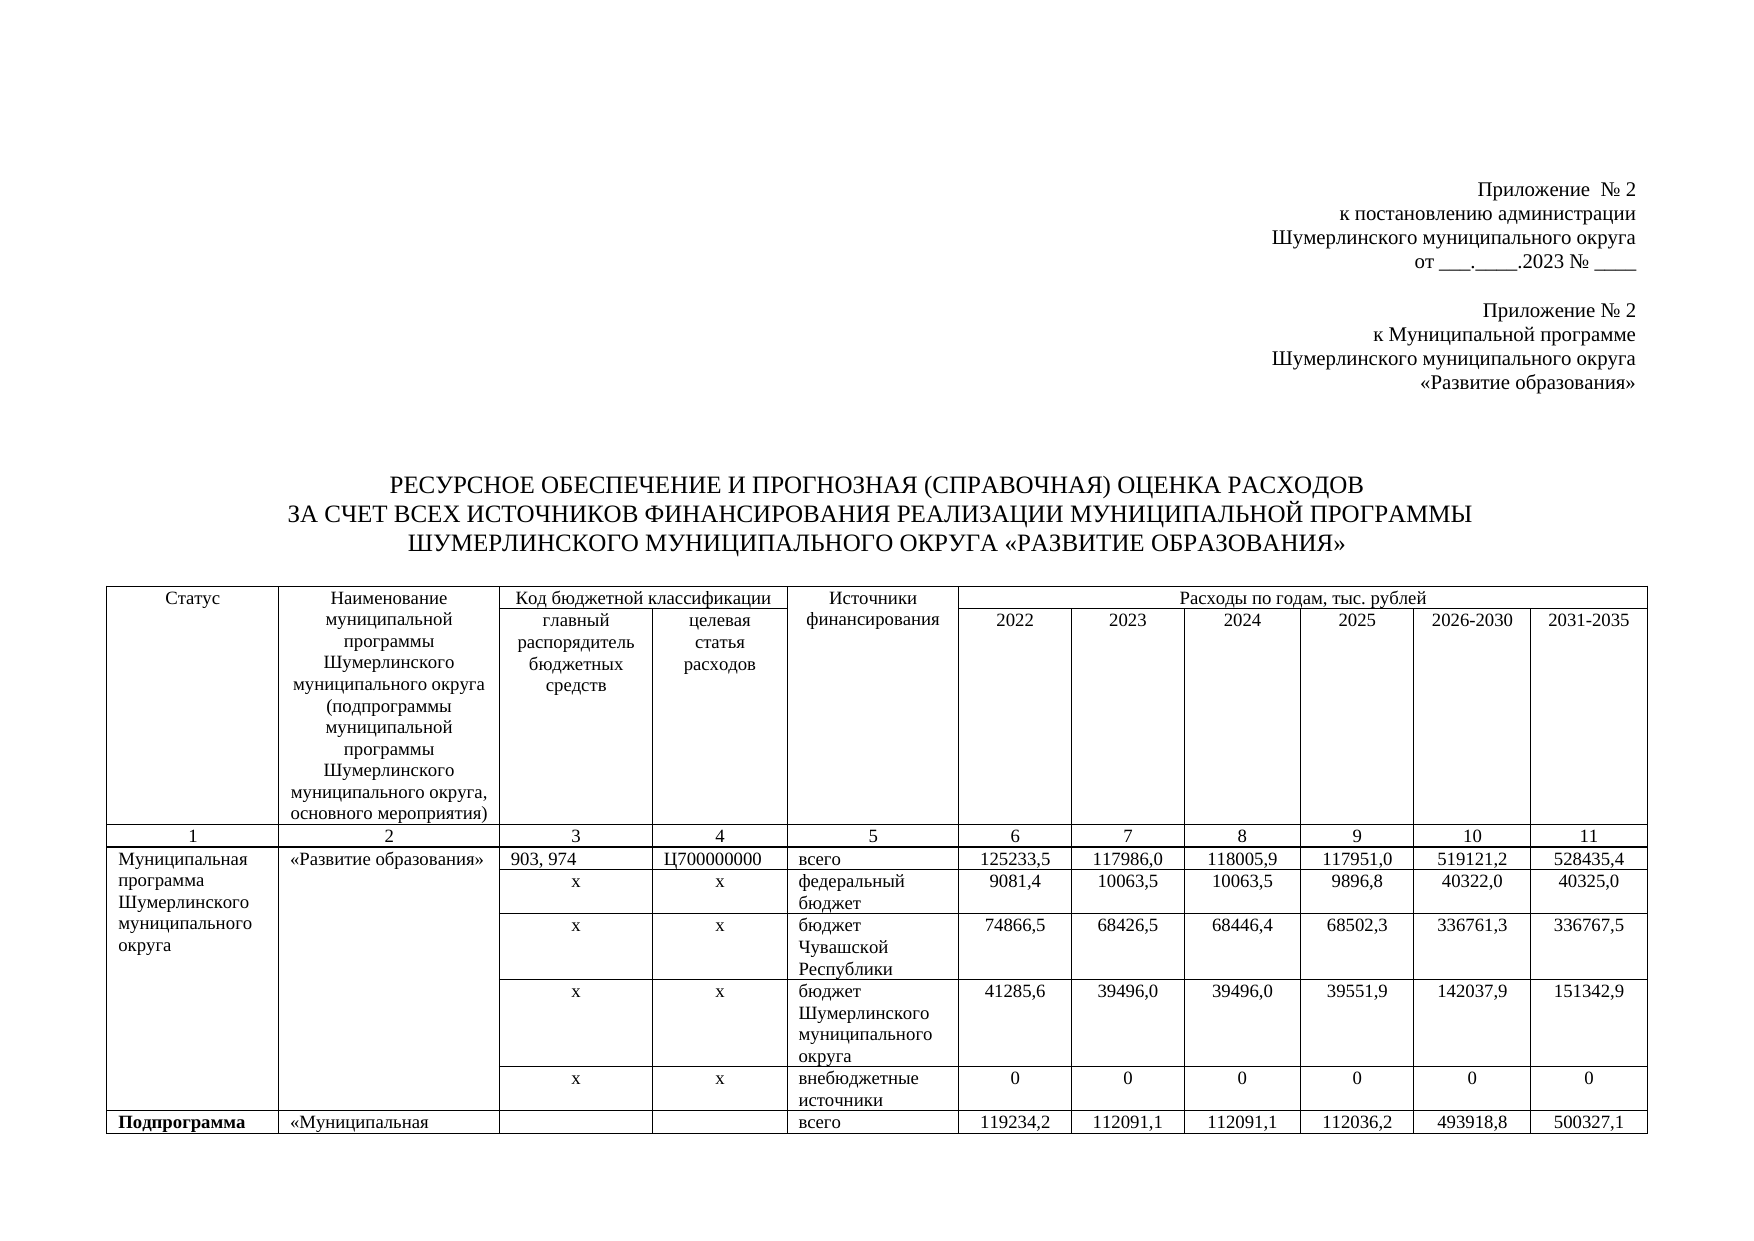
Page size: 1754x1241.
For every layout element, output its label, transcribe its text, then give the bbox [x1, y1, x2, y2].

table_cell 0 [959, 1067, 1071, 1110]
table_cell 10 [1414, 825, 1530, 846]
table_cell 11 [1531, 825, 1647, 846]
table_cell 117986,0 [1072, 848, 1184, 869]
table_cell 493918,8 [1414, 1111, 1530, 1133]
table_cell 8 [1185, 825, 1300, 846]
table_cell 117951,0 [1301, 848, 1413, 869]
table_cell x [653, 914, 787, 979]
text Приложение № 2 [118, 297, 1636, 322]
table_cell x [500, 914, 652, 979]
text Приложение № 2 [591, 177, 1636, 201]
table_cell Ц700000000 [653, 848, 787, 869]
table_cell Подпрограмма [107, 1111, 278, 1133]
table_header Наименование муниципальной программы Шумерлинского муниципального округа (подпрограммы муниципальной программы Шумерлинского муниципального округа, основного мероприятия) [279, 587, 499, 824]
table_cell целевая статья расходов [653, 609, 787, 824]
table_cell 6 [959, 825, 1071, 846]
table_cell 5 [788, 825, 958, 846]
table_cell 68502,3 [1301, 914, 1413, 979]
table_cell 1 [107, 825, 278, 846]
table_cell 336761,3 [1414, 914, 1530, 979]
table_header Расходы по годам, тыс. рублей [959, 587, 1647, 608]
table_cell 2025 [1301, 609, 1413, 824]
table_cell федеральный бюджет [788, 870, 958, 913]
table_cell x [500, 980, 652, 1066]
table_cell 112036,2 [1301, 1111, 1413, 1133]
table_cell x [653, 870, 787, 913]
table_cell 0 [1414, 1067, 1530, 1110]
table_cell 519121,2 [1414, 848, 1530, 869]
table_cell 2024 [1185, 609, 1300, 824]
table_cell [500, 1111, 652, 1133]
table_cell «Развитие образования» [279, 848, 499, 1110]
text Шумерлинского муниципального округа [118, 346, 1636, 370]
table_cell 2022 [959, 609, 1071, 824]
table_cell x [500, 1067, 652, 1110]
table_cell 142037,9 [1414, 980, 1530, 1066]
table_cell 0 [1301, 1067, 1413, 1110]
table_cell 40325,0 [1531, 870, 1647, 913]
table_cell 500327,1 [1531, 1111, 1647, 1133]
table_cell 10063,5 [1072, 870, 1184, 913]
table_cell всего [788, 1111, 958, 1133]
text «Развитие образования» [118, 370, 1636, 394]
table_cell 40322,0 [1414, 870, 1530, 913]
table_cell 112091,1 [1185, 1111, 1300, 1133]
table_cell 528435,4 [1531, 848, 1647, 869]
table_cell 2023 [1072, 609, 1184, 824]
table_cell 68426,5 [1072, 914, 1184, 979]
table_cell внебюджетные источники [788, 1067, 958, 1110]
table_cell 9081,4 [959, 870, 1071, 913]
table_cell x [653, 1067, 787, 1110]
text ШУМЕРЛИНСКОГО МУНИЦИПАЛЬНОГО ОКРУГА «РАЗВИТИЕ ОБРАЗОВАНИЯ» [118, 528, 1636, 557]
table_cell 112091,1 [1072, 1111, 1184, 1133]
table_cell 4 [653, 825, 787, 846]
table_cell 903, 974 [500, 848, 652, 869]
table_cell 151342,9 [1531, 980, 1647, 1066]
table_cell Муниципальная программа Шумерлинского муниципального округа [107, 848, 278, 1110]
table_cell бюджет Чувашской Республики [788, 914, 958, 979]
text к постановлению администрации [591, 201, 1636, 225]
table_cell x [500, 870, 652, 913]
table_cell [279, 1111, 499, 1133]
table_cell 10063,5 [1185, 870, 1300, 913]
table_cell 41285,6 [959, 980, 1071, 1066]
text ЗА СЧЕТ ВСЕХ ИСТОЧНИКОВ ФИНАНСИРОВАНИЯ РЕАЛИЗАЦИИ МУНИЦИПАЛЬНОЙ ПРОГРАММЫ [118, 499, 1636, 528]
table_cell 3 [500, 825, 652, 846]
table_header Статус [107, 587, 278, 824]
table_cell 2026-2030 [1414, 609, 1530, 824]
table_cell 119234,2 [959, 1111, 1071, 1133]
text к Муниципальной программе [118, 322, 1636, 346]
table_cell 7 [1072, 825, 1184, 846]
table_cell 9 [1301, 825, 1413, 846]
table_header Код бюджетной классификации [500, 587, 787, 608]
table_cell 0 [1531, 1067, 1647, 1110]
table_cell 0 [1185, 1067, 1300, 1110]
table_cell 68446,4 [1185, 914, 1300, 979]
table_cell 39551,9 [1301, 980, 1413, 1066]
table_header Источники финансирования [788, 587, 958, 824]
text Шумерлинского муниципального округа [591, 225, 1636, 249]
table_cell 2031-2035 [1531, 609, 1647, 824]
table_cell x [653, 980, 787, 1066]
table_cell 39496,0 [1185, 980, 1300, 1066]
table_cell 0 [1072, 1067, 1184, 1110]
table_cell 74866,5 [959, 914, 1071, 979]
table_cell 2 [279, 825, 499, 846]
table_cell 39496,0 [1072, 980, 1184, 1066]
text РЕСУРСНОЕ ОБЕСПЕЧЕНИЕ И ПРОГНОЗНАЯ (СПРАВОЧНАЯ) ОЦЕНКА РАСХОДОВ [118, 471, 1636, 499]
table_cell 336767,5 [1531, 914, 1647, 979]
text от ___.____.2023 № ____ [591, 249, 1636, 273]
table_cell всего [788, 848, 958, 869]
table_cell 9896,8 [1301, 870, 1413, 913]
table_cell бюджет Шумерлинского муниципального округа [788, 980, 958, 1066]
table_cell главный распорядитель бюджетных средств [500, 609, 652, 824]
table_cell 118005,9 [1185, 848, 1300, 869]
table_cell [653, 1111, 787, 1133]
table_cell 125233,5 [959, 848, 1071, 869]
